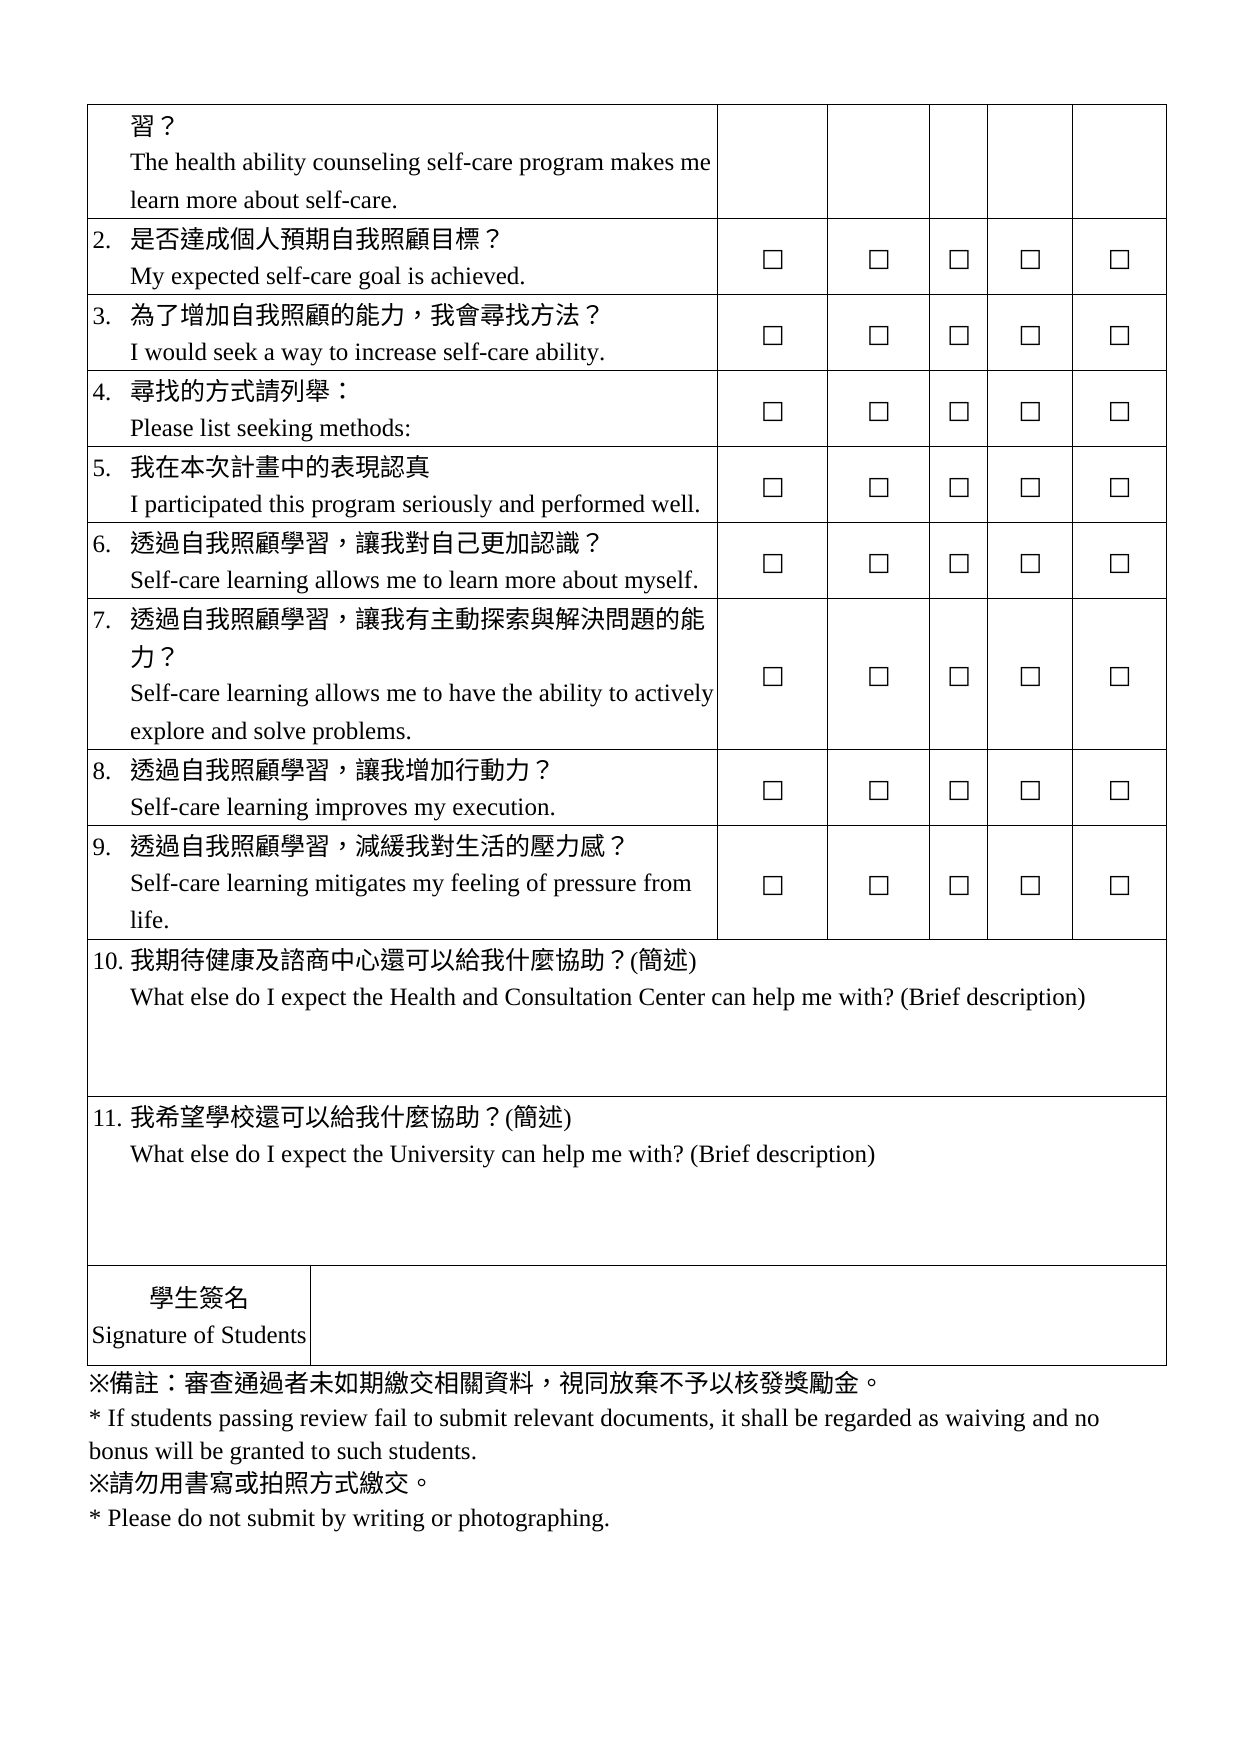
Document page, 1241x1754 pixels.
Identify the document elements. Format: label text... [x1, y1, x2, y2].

table_cell 我在本次計畫中的表現認真 I participated this program seriously and performed well. [88, 447, 717, 522]
table_cell □ [1073, 599, 1166, 749]
table_cell □ [1073, 750, 1166, 825]
table_cell □ [828, 219, 929, 294]
table_cell □ [988, 295, 1072, 370]
table_cell □ [828, 105, 929, 218]
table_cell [88, 105, 717, 218]
table_cell □ [828, 447, 929, 522]
table_cell □ [718, 295, 827, 370]
table_cell □ [930, 826, 987, 939]
table_cell □ [828, 599, 929, 749]
table_cell □ [988, 826, 1072, 939]
table_cell □ [718, 599, 827, 749]
table_cell □ [718, 826, 827, 939]
table_cell □ [718, 750, 827, 825]
table_cell □ [718, 447, 827, 522]
table_cell [311, 1266, 1166, 1365]
table_cell □ [988, 371, 1072, 446]
table_cell □ [718, 105, 827, 218]
table_cell □ [828, 826, 929, 939]
table_cell □ [1073, 523, 1166, 598]
table_cell □ [718, 219, 827, 294]
table_cell □ [930, 447, 987, 522]
table_cell □ [930, 523, 987, 598]
table_cell □ [828, 371, 929, 446]
table_cell 我期待健康及諮商中心還可以給我什麼協助？(簡述) What else do I expect the Health and Consultation Center can help me with? (Brief description) [88, 940, 1166, 1096]
text * If students passing review fail to submit relevant documents, it shall be regarded as waiving and no bonus will be granted to such students. [89, 1399, 1152, 1466]
table_cell □ [1073, 826, 1166, 939]
table_cell □ [930, 599, 987, 749]
text * Please do not submit by writing or photographing. [89, 1499, 1152, 1533]
table_cell □ [988, 599, 1072, 749]
table_cell □ [988, 523, 1072, 598]
table_cell □ [930, 219, 987, 294]
table_cell □ [718, 371, 827, 446]
table_cell □ [828, 750, 929, 825]
table_cell 透過自我照顧學習，讓我增加行動力？ Self-care learning improves my execution. [88, 750, 717, 825]
table_cell □ [828, 523, 929, 598]
table_cell □ [1073, 219, 1166, 294]
table_cell 透過自我照顧學習，讓我對自己更加認識？ Self-care learning allows me to learn more about myself. [88, 523, 717, 598]
table_cell □ [1073, 447, 1166, 522]
table_cell □ [930, 750, 987, 825]
table_cell 為了增加自我照顧的能力，我會尋找方法？ I would seek a way to increase self-care ability. [88, 295, 717, 370]
table_cell 尋找的方式請列舉： Please list seeking methods: [88, 371, 717, 446]
table_cell 學生簽名 Signature of Students [88, 1266, 310, 1365]
table_cell □ [930, 371, 987, 446]
table_cell □ [988, 219, 1072, 294]
table_cell 我希望學校還可以給我什麼協助？(簡述) What else do I expect the University can help me with? (Brief description) [88, 1097, 1166, 1265]
text ※備註：審查通過者未如期繳交相關資料，視同放棄不予以核發獎勵金。 [89, 1366, 1152, 1399]
table_cell □ [1073, 295, 1166, 370]
table_cell □ [988, 750, 1072, 825]
table_cell □ [988, 447, 1072, 522]
table_cell 是否達成個人預期自我照顧目標？ My expected self-care goal is achieved. [88, 219, 717, 294]
table_cell □ [1073, 105, 1166, 218]
table_cell □ [988, 105, 1072, 218]
table_cell □ [718, 523, 827, 598]
table_cell □ [930, 105, 987, 218]
table_cell □ [930, 295, 987, 370]
table_cell □ [1073, 371, 1166, 446]
table_cell 透過自我照顧學習，讓我有主動探索與解決問題的能力？ Self-care learning allows me to have the ability to actively explore and solve problems. [88, 599, 717, 749]
table_cell □ [828, 295, 929, 370]
text ※請勿用書寫或拍照方式繳交。 [89, 1466, 1152, 1499]
table_cell 透過自我照顧學習，減緩我對生活的壓力感？ Self-care learning mitigates my feeling of pressure from life. [88, 826, 717, 939]
